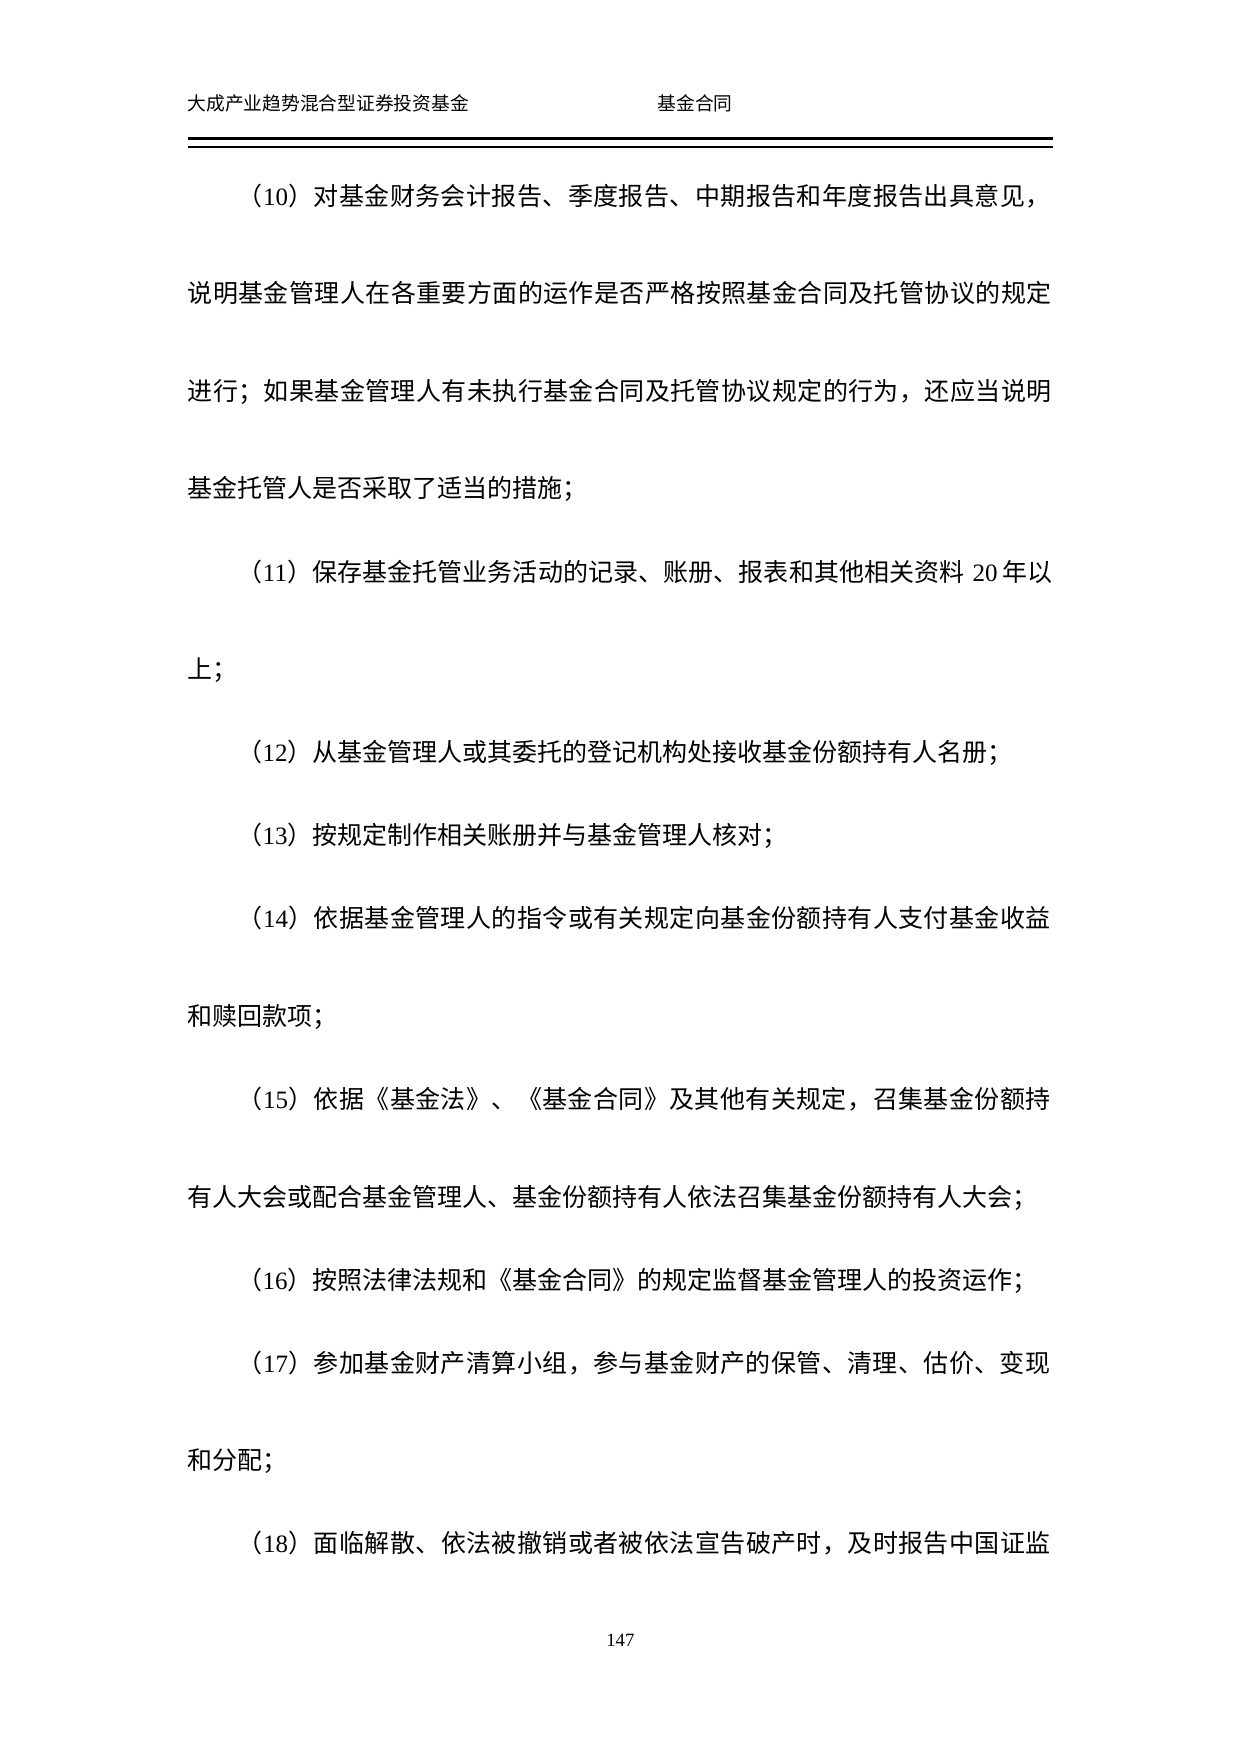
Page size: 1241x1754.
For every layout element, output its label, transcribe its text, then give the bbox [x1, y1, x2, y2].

text （13）按规定制作相关账册并与基金管理人核对； [187, 801, 1053, 866]
text （11）保存基金托管业务活动的记录、账册、报表和其他相关资料20年以上； [187, 538, 1053, 700]
text （12）从基金管理人或其委托的登记机构处接收基金份额持有人名册； [187, 718, 1053, 783]
text （10）对基金财务会计报告、季度报告、中期报告和年度报告出具意见，说明基金管理人在各重要方面的运作是否严格按照基金合同及托管协议的规定进行；如果基金管理人有未执行基金合同及托管协议规定的行为，还应当说明基金托管人是否采取了适当的措施； [187, 162, 1053, 519]
text （17）参加基金财产清算小组，参与基金财产的保管、清理、估价、变现和分配； [187, 1329, 1053, 1491]
text （14）依据基金管理人的指令或有关规定向基金份额持有人支付基金收益和赎回款项； [187, 884, 1053, 1047]
text （16）按照法律法规和《基金合同》的规定监督基金管理人的投资运作； [187, 1246, 1053, 1311]
text （15）依据《基金法》、《基金合同》及其他有关规定，召集基金份额持有人大会或配合基金管理人、基金份额持有人依法召集基金份额持有人大会； [187, 1065, 1053, 1228]
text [187, 1509, 1053, 1574]
